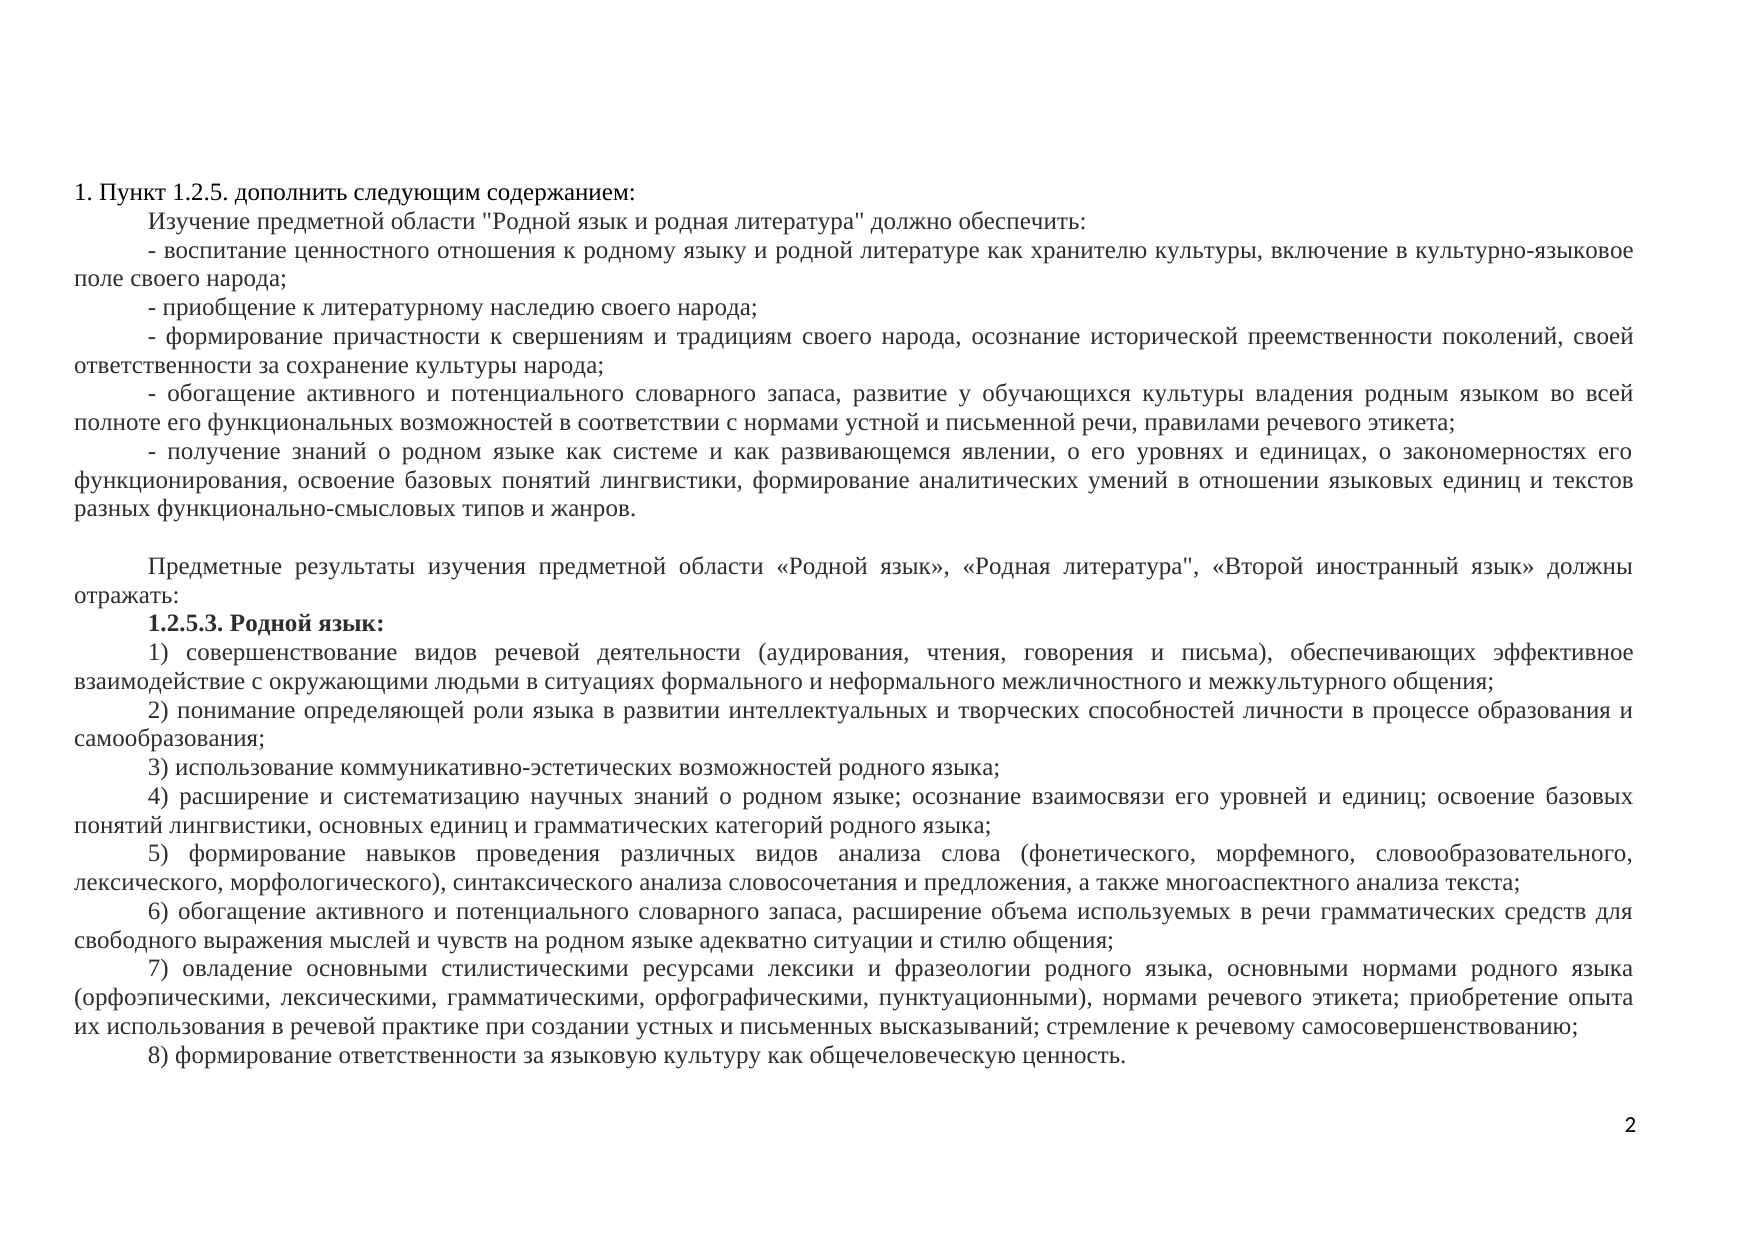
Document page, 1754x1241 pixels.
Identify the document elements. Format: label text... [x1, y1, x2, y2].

text 1) совершенствование видов речевой деятельности (аудирования, чтения, говорения и письма), обеспечивающих эффективное взаимодействие с окружающими людьми в ситуациях формального и неформального межличностного и межкультурного общения; [74, 637, 1636, 695]
text Изучение предметной области "Родной язык и родная литература" должно обеспечить: [74, 206, 1636, 235]
text 8) формирование ответственности за языковую культуру как общечеловеческую ценность. [74, 1040, 1636, 1068]
text 5) формирование навыков проведения различных видов анализа слова (фонетического, морфемного, словообразовательного, лексического, морфологического), синтаксического анализа словосочетания и предложения, а также многоаспектного анализа текста; [74, 838, 1636, 896]
text 7) овладение основными стилистическими ресурсами лексики и фразеологии родного языка, основными нормами родного языка (орфоэпическими, лексическими, грамматическими, орфографическими, пунктуационными), нормами речевого этикета; приобретение опыта их использования в речевой практике при создании устных и письменных высказываний; стремление к речевому самосовершенствованию; [74, 953, 1636, 1040]
text - воспитание ценностного отношения к родному языку и родной литературе как хранителю культуры, включение в культурно-языковое поле своего народа; [74, 235, 1636, 292]
text 4) расширение и систематизацию научных знаний о родном языке; осознание взаимосвязи его уровней и единиц; освоение базовых понятий лингвистики, основных единиц и грамматических категорий родного языка; [74, 781, 1636, 838]
text 2) понимание определяющей роли языка в развитии интеллектуальных и творческих способностей личности в процессе образования и самообразования; [74, 695, 1636, 752]
text 3) использование коммуникативно-эстетических возможностей родного языка; [74, 752, 1636, 781]
text 6) обогащение активного и потенциального словарного запаса, расширение объема используемых в речи грамматических средств для свободного выражения мыслей и чувств на родном языке адекватно ситуации и стилю общения; [74, 896, 1636, 953]
text - формирование причастности к свершениям и традициям своего народа, осознание исторической преемственности поколений, своей ответственности за сохранение культуры народа; [74, 321, 1636, 378]
text 1. Пункт 1.2.5. дополнить следующим содержанием: [74, 177, 1636, 206]
text 1.2.5.3. Родной язык: [74, 608, 1636, 637]
text - обогащение активного и потенциального словарного запаса, развитие у обучающихся культуры владения родным языком во всей полноте его функциональных возможностей в соответствии с нормами устной и письменной речи, правилами речевого этикета; [74, 378, 1636, 436]
text - получение знаний о родном языке как системе и как развивающемся явлении, о его уровнях и единицах, о закономерностях его функционирования, освоение базовых понятий лингвистики, формирование аналитических умений в отношении языковых единиц и текстов разных функционально-смысловых типов и жанров. [74, 436, 1636, 522]
text Предметные результаты изучения предметной области «Родной язык», «Родная литература", «Второй иностранный язык» должны отражать: [74, 551, 1636, 608]
text - приобщение к литературному наследию своего народа; [74, 292, 1636, 321]
